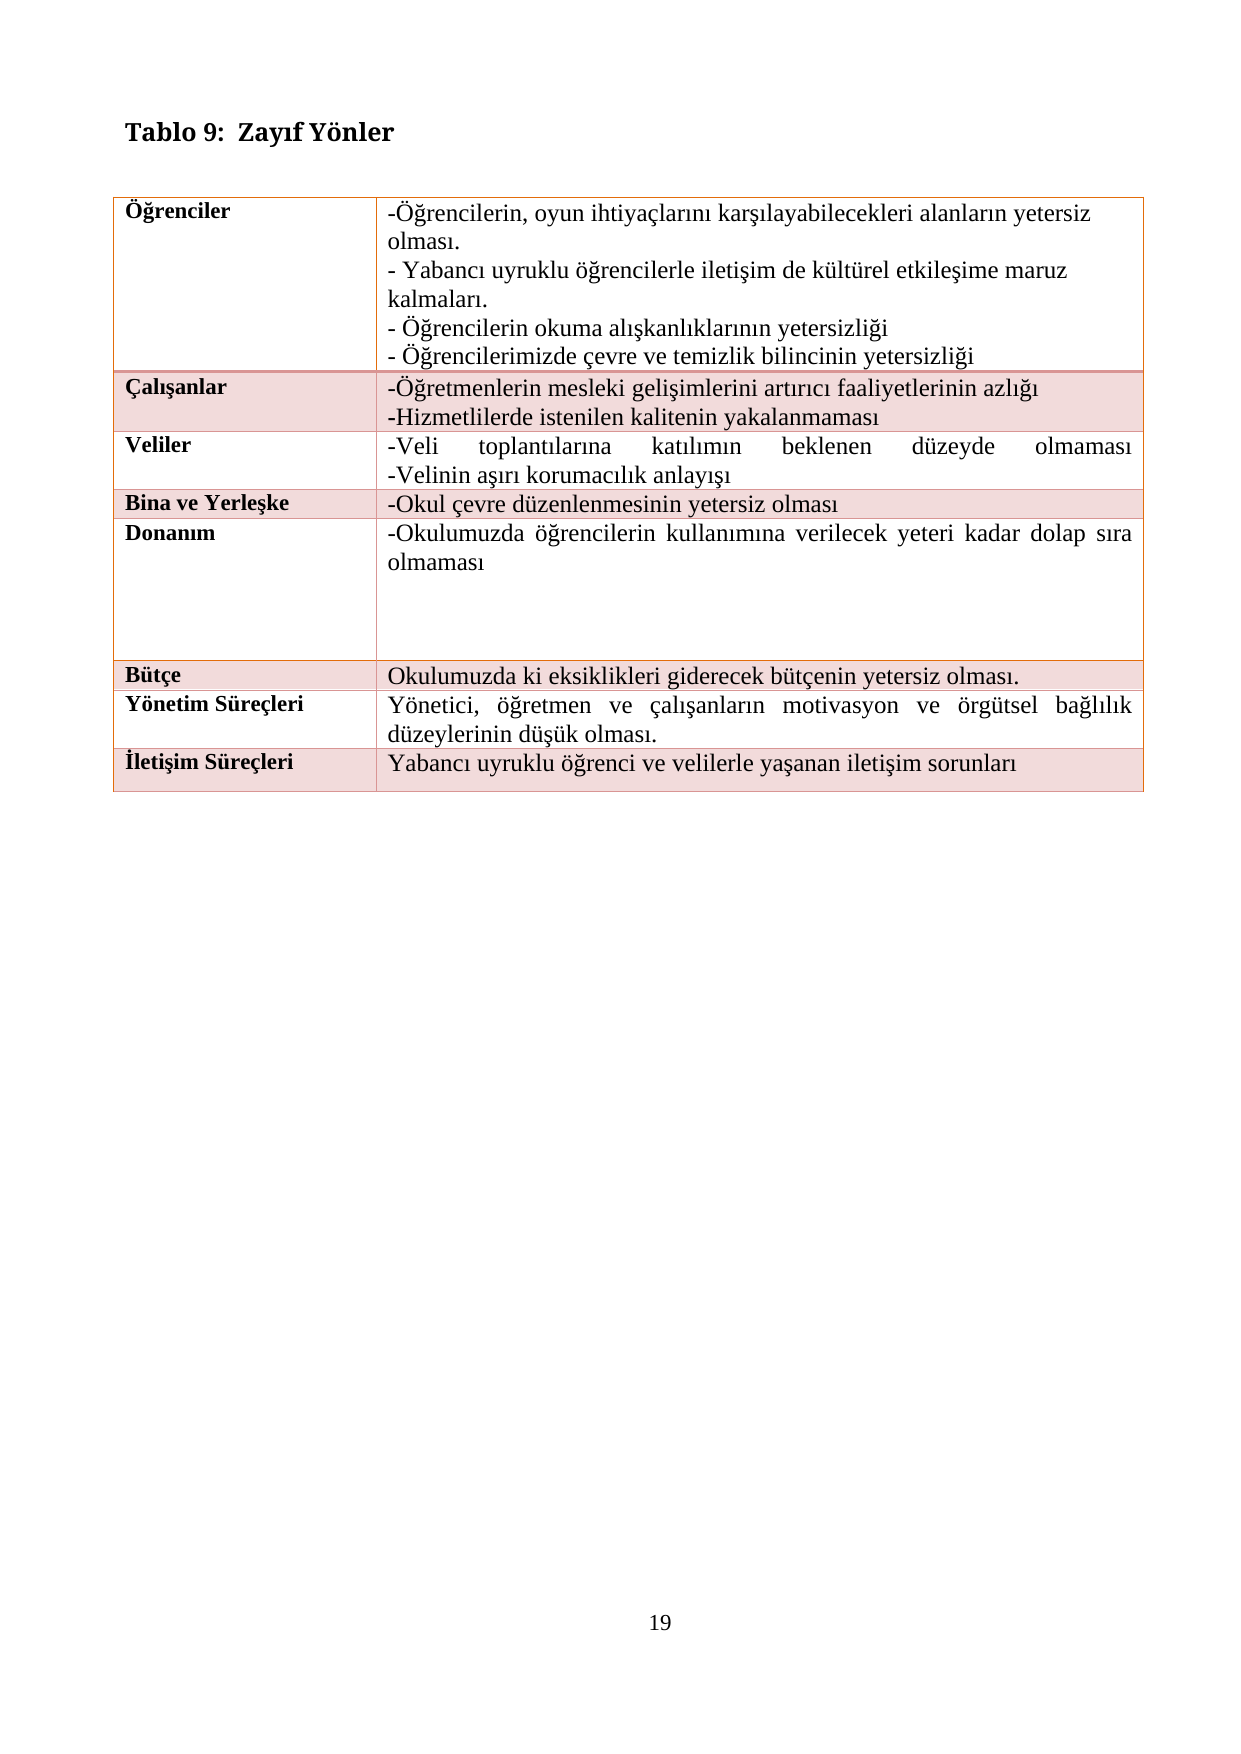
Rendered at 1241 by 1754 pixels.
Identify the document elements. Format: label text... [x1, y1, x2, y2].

table_cell Yönetici, öğretmen ve çalışanların motivasyon ve örgütsel bağlılık düzeylerinin düşük olması. [377, 691, 1143, 747]
text Tablo 9: Zayıf Yönler [125, 114, 1194, 149]
table_cell -Okul çevre düzenlenmesinin yetersiz olması [377, 490, 1143, 518]
table_cell Donanım [114, 519, 376, 660]
table_cell -Okulumuzda öğrencilerin kullanımına verilecek yeteri kadar dolap sıra olmaması [377, 519, 1143, 660]
table_cell Yönetim Süreçleri [114, 691, 376, 747]
table_cell Çalışanlar [114, 373, 376, 431]
table_cell Bütçe [114, 661, 376, 689]
table_header Öğrenciler [114, 198, 376, 370]
table_cell İletişim Süreçleri [114, 749, 376, 791]
table_cell -Öğretmenlerin mesleki gelişimlerini artırıcı faaliyetlerinin azlığı -Hizmetlilerde istenilen kalitenin yakalanmaması [377, 373, 1143, 431]
table_cell Bina ve Yerleşke [114, 490, 376, 518]
table_cell Yabancı uyruklu öğrenci ve velilerle yaşanan iletişim sorunları [377, 749, 1143, 791]
table_cell -Veli toplantılarına katılımın beklenen düzeyde olmaması -Velinin aşırı korumacılık anlayışı [377, 432, 1143, 489]
table_header -Öğrencilerin, oyun ihtiyaçlarını karşılayabilecekleri alanların yetersiz olması. - Yabancı uyruklu öğrencilerle iletişim de kültürel etkileşime maruz kalmaları. - Öğrencilerin okuma alışkanlıklarının yetersizliği - Öğrencilerimizde çevre ve temizlik bilincinin yetersizliği [377, 198, 1143, 370]
table_cell Okulumuzda ki eksiklikleri giderecek bütçenin yetersiz olması. [377, 661, 1143, 689]
table_cell Veliler [114, 432, 376, 489]
